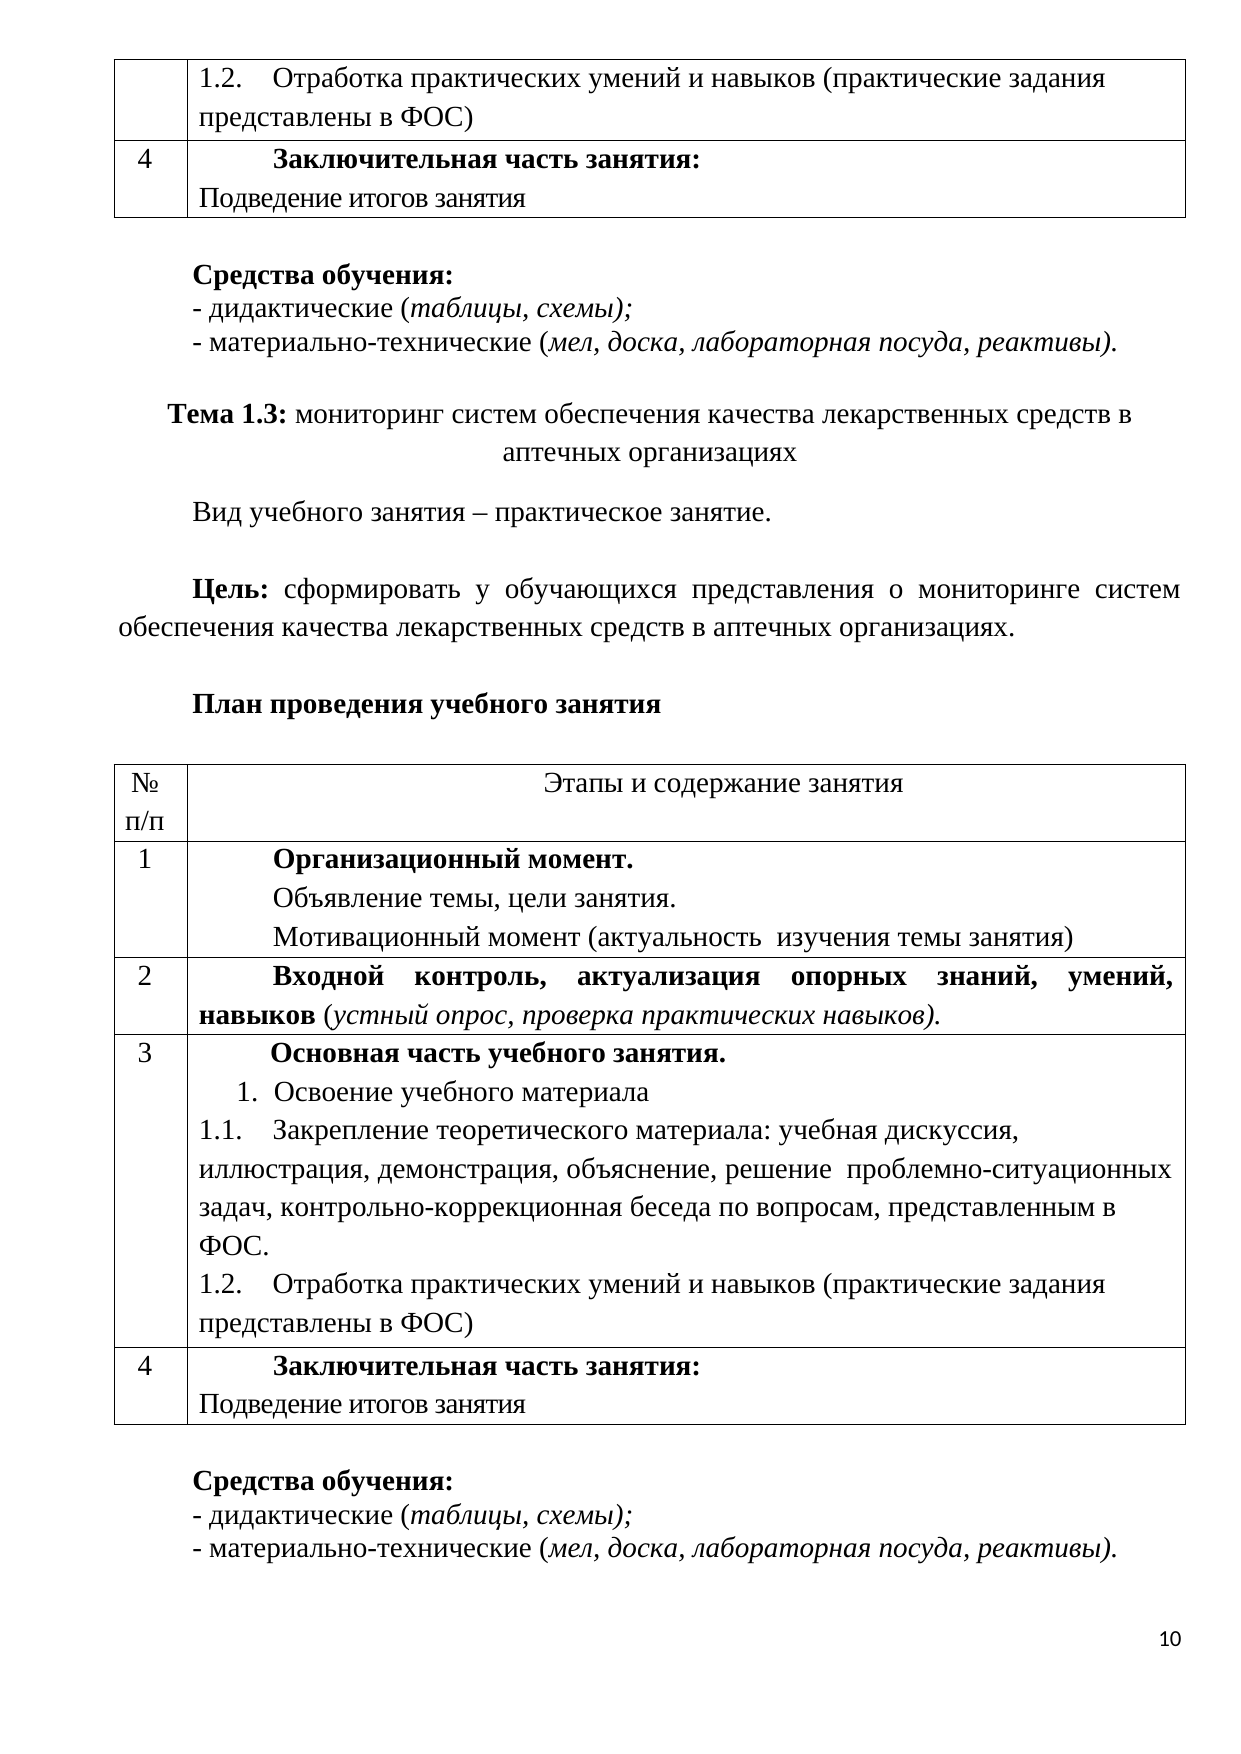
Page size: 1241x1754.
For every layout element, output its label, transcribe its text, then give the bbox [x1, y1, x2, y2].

table_cell Заключительная часть занятия: Подведение итогов занятия [188, 141, 1185, 217]
text Тема 1.3: мониторинг систем обеспечения качества лекарственных средств в аптечных организациях [118, 396, 1181, 468]
text Цель: сформировать у обучающихся представления о мониторинге систем обеспечения качества лекарственных средств в аптечных организациях. [118, 571, 1181, 643]
text - дидактические (таблицы, схемы); [118, 1497, 1181, 1530]
text - материально-технические (мел, доска, лабораторная посуда, реактивы). [118, 1530, 1181, 1564]
table_cell 3 [115, 1035, 187, 1347]
text - материально-технические (мел, доска, лабораторная посуда, реактивы). [118, 324, 1181, 357]
table_header Этапы и содержание занятия [188, 765, 1185, 841]
table_cell Организационный момент. Объявление темы, цели занятия. Мотивационный момент (актуальность изучения темы занятия) [188, 842, 1185, 957]
text Вид учебного занятия – практическое занятие. [118, 494, 1181, 527]
text План проведения учебного занятия [118, 687, 1181, 720]
text - дидактические (таблицы, схемы); [118, 290, 1181, 324]
table_cell 3 [115, 60, 187, 140]
table_cell Заключительная часть занятия: Подведение итогов занятия [188, 1348, 1185, 1424]
table_header № п/п [115, 765, 187, 841]
table_cell Входной контроль, актуализация опорных знаний, умений, навыков (устный опрос, проверка практических навыков). [188, 958, 1185, 1034]
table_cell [188, 60, 1185, 140]
text Средства обучения: [118, 257, 1181, 290]
text Средства обучения: [118, 1463, 1181, 1497]
table_cell 4 [115, 141, 187, 217]
table_cell 2 [115, 958, 187, 1034]
table_cell 4 [115, 1348, 187, 1424]
table_cell 1 [115, 842, 187, 957]
